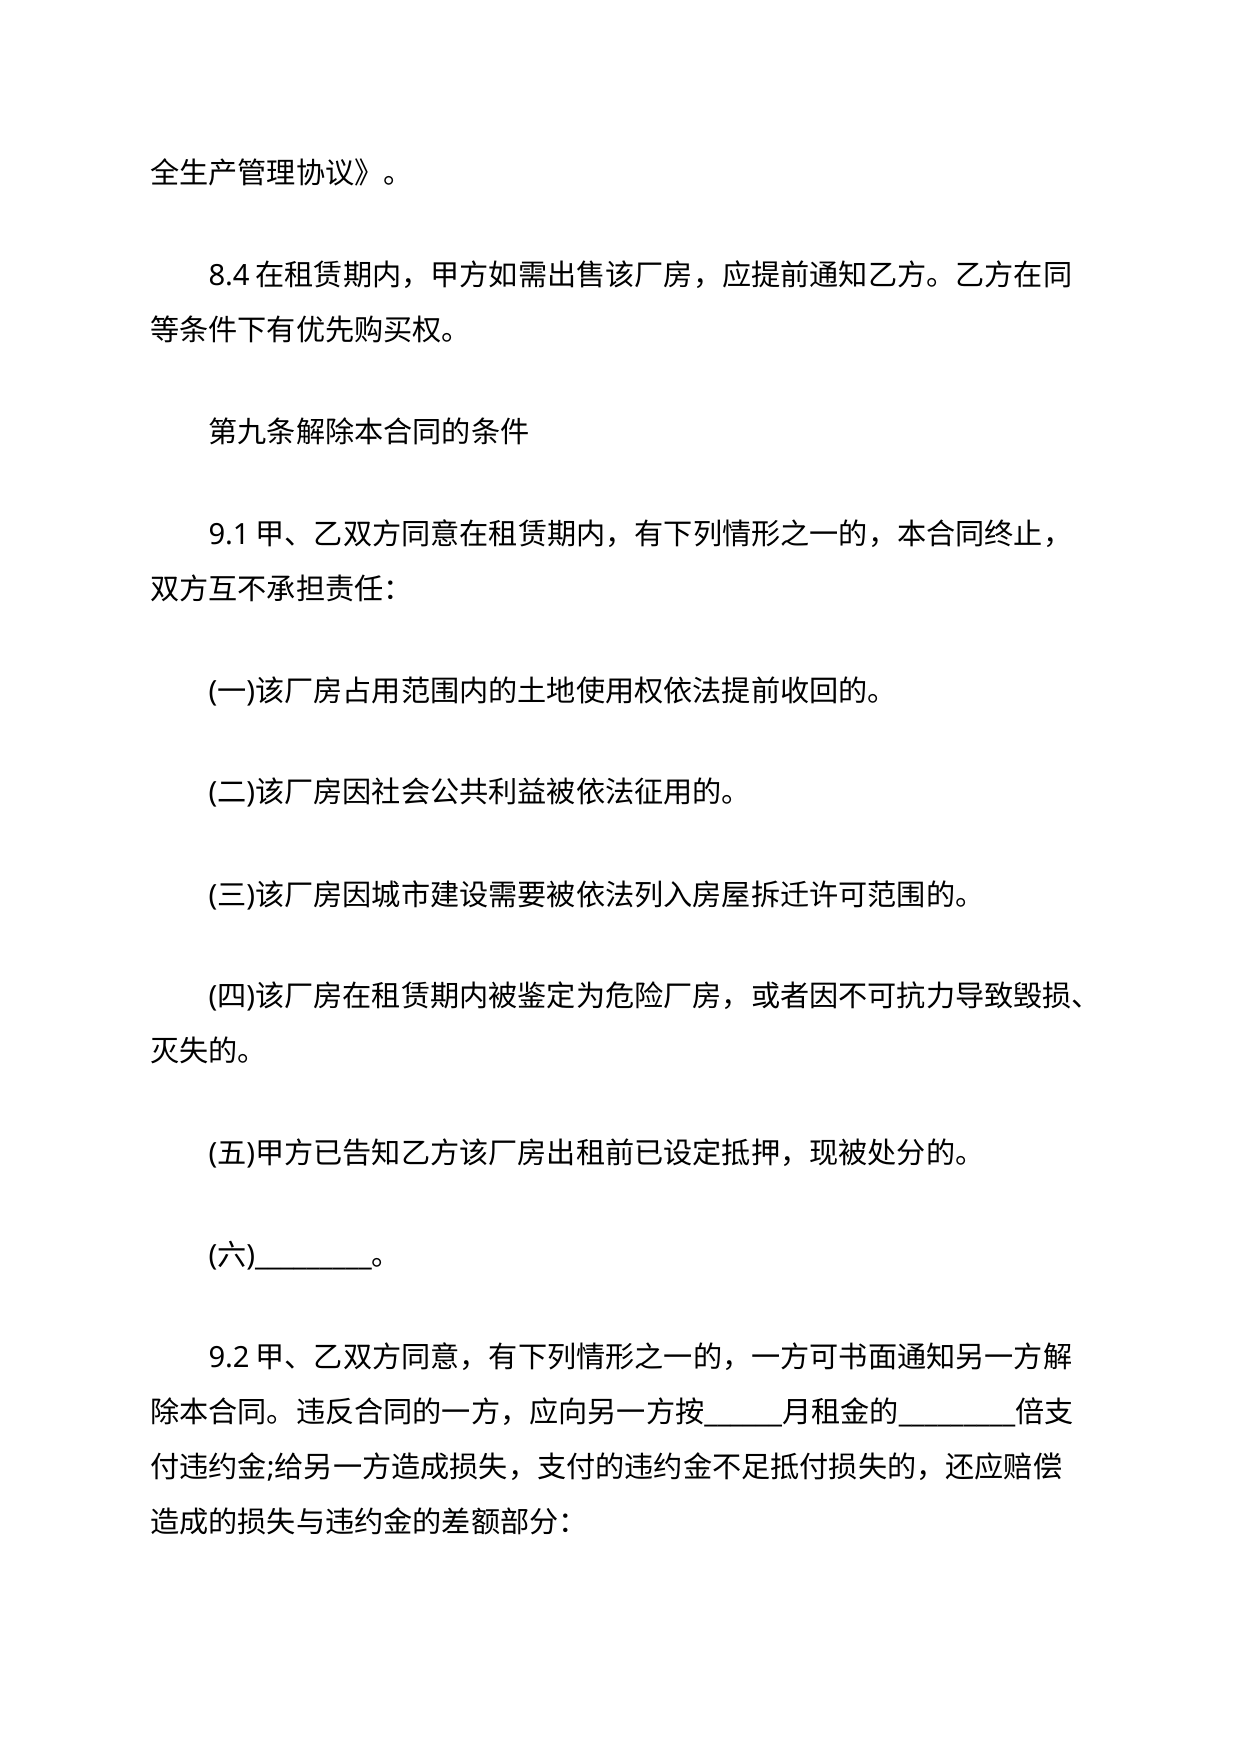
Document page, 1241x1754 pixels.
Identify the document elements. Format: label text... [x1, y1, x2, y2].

text (三)该厂房因城市建设需要被依法列入房屋拆迁许可范围的。 [150, 871, 1090, 913]
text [150, 150, 1090, 192]
text 9.2甲、乙双方同意，有下列情形之一的，一方可书面通知另一方解除本合同。违反合同的一方，应向另一方按______月租金的_________倍支付违约金;给另一方造成损失，支付的违约金不足抵付损失的，还应赔偿造成的损失与违约金的差额部分： [150, 1334, 1090, 1541]
text (四)该厂房在租赁期内被鉴定为危险厂房，或者因不可抗力导致毁损、灭失的。 [150, 973, 1090, 1070]
text (五)甲方已告知乙方该厂房出租前已设定抵押，现被处分的。 [150, 1130, 1090, 1172]
text 8.4在租赁期内，甲方如需出售该厂房，应提前通知乙方。乙方在同等条件下有优先购买权。 [150, 252, 1090, 349]
text 第九条解除本合同的条件 [150, 408, 1090, 451]
text (二)该厂房因社会公共利益被依法征用的。 [150, 769, 1090, 811]
text (一)该厂房占用范围内的土地使用权依法提前收回的。 [150, 667, 1090, 709]
text (六)_________。 [150, 1232, 1090, 1274]
text 9.1甲、乙双方同意在租赁期内，有下列情形之一的，本合同终止，双方互不承担责任： [150, 510, 1090, 608]
